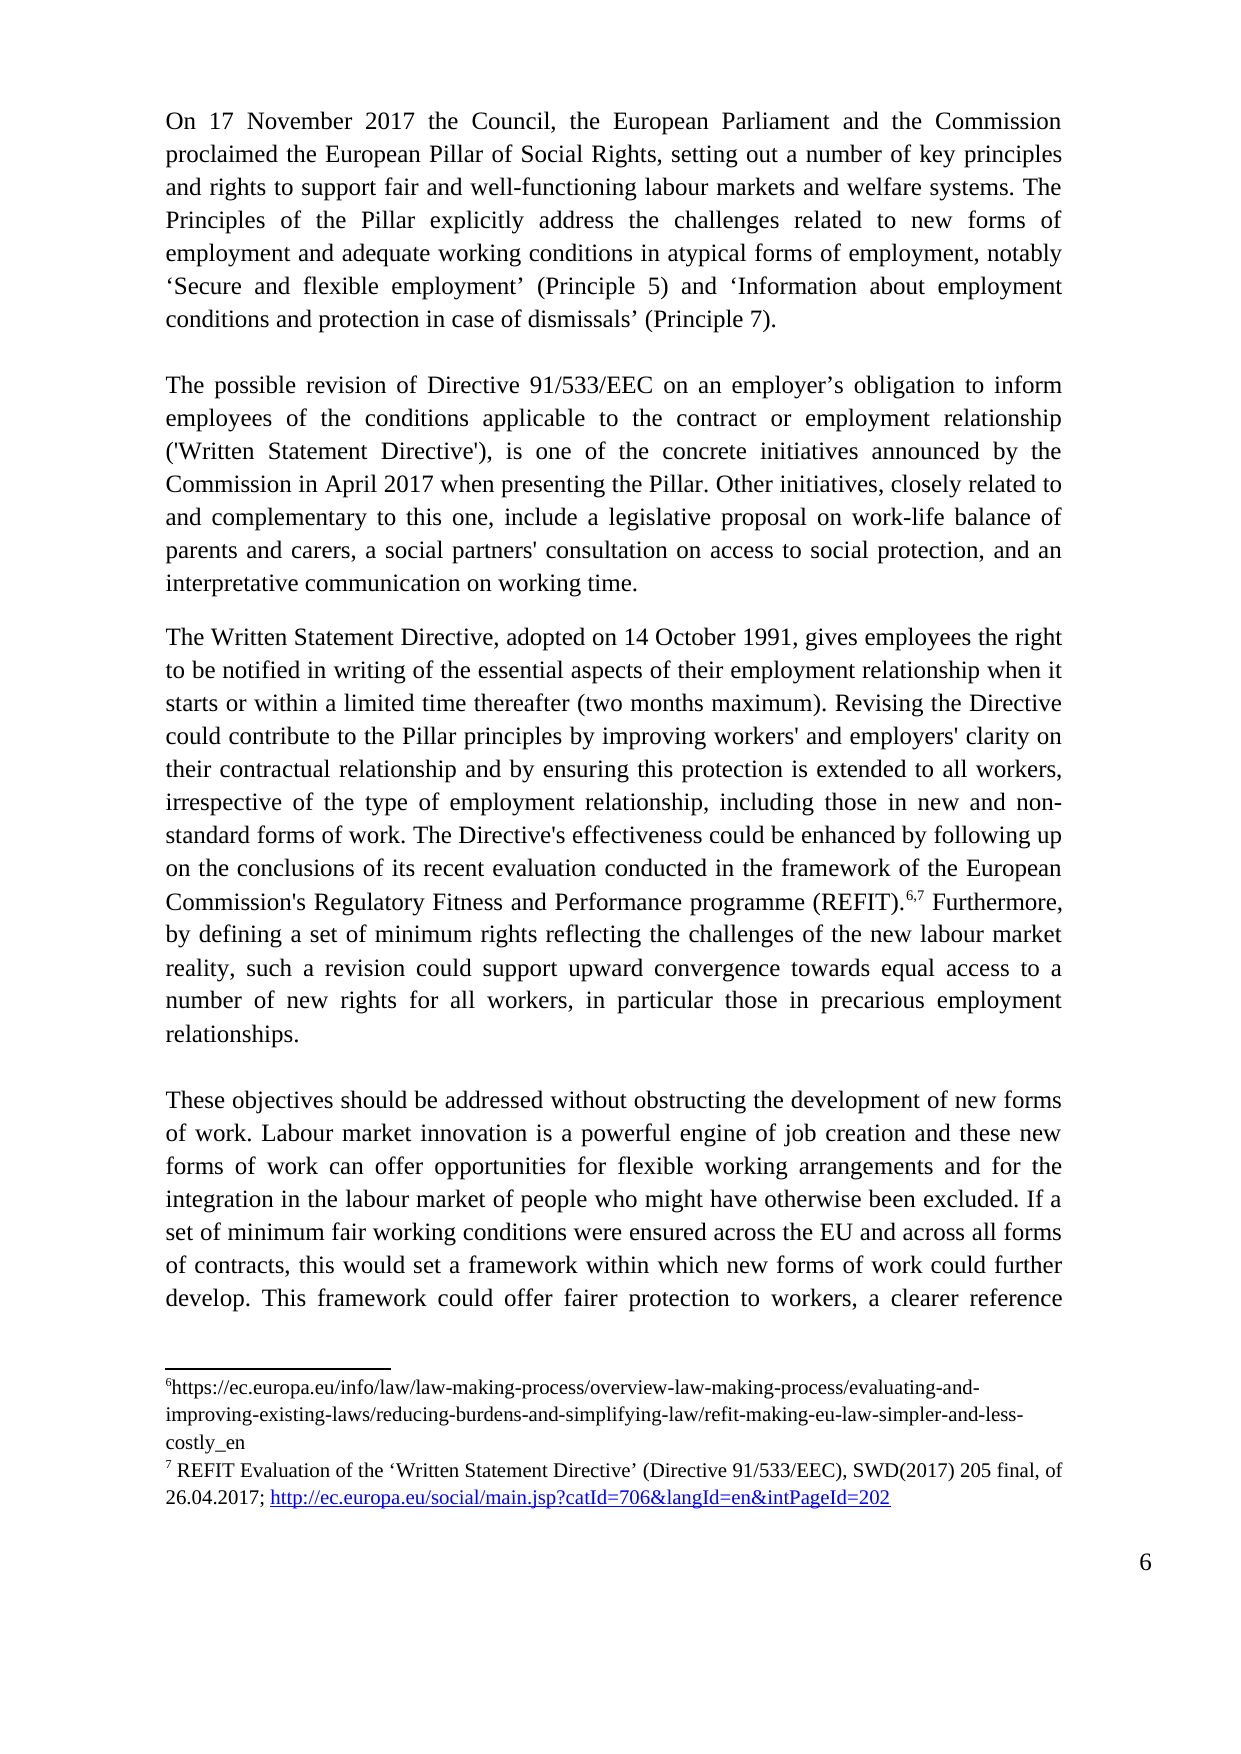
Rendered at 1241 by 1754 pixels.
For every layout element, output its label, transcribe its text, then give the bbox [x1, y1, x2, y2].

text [165, 1085, 1063, 1312]
text The possible revision of Directive 91/533/EEC on an employer’s obligation to inform employees of the conditions applicable to the contract or employment relationship ('Written Statement Directive'), is one of the concrete initiatives announced by the Commission in April 2017 when presenting the Pillar. Other initiatives, closely related to and complementary to this one, include a legislative proposal on work-life balance of parents and carers, a social partners' consultation on access to social protection, and an interpretative communication on working time. [165, 370, 1063, 597]
text The Written Statement Directive, adopted on 14 October 1991, gives employees the right to be notified in writing of the essential aspects of their employment relationship when it starts or within a limited time thereafter (two months maximum). Revising the Directive could contribute to the Pillar principles by improving workers' and employers' clarity on their contractual relationship and by ensuring this protection is extended to all workers, irrespective of the type of employment relationship, including those in new and non-standard forms of work. The Directive's effectiveness could be enhanced by following up on the conclusions of its recent evaluation conducted in the framework of the European Commission's Regulatory Fitness and Performance programme (REFIT)., Furthermore, by defining a set of minimum rights reflecting the challenges of the new labour market reality, such a revision could support upward convergence towards equal access to a number of new rights for all workers, in particular those in precarious employment relationships. [165, 622, 1063, 1047]
text On 17 November 2017 the Council, the European Parliament and the Commission proclaimed the European Pillar of Social Rights, setting out a number of key principles and rights to support fair and well-functioning labour markets and welfare systems. The Principles of the Pillar explicitly address the challenges related to new forms of employment and adequate working conditions in atypical forms of employment, notably ‘Secure and flexible employment’ (Principle 5) and ‘Information about employment conditions and protection in case of dismissals’ (Principle 7). [165, 106, 1063, 333]
